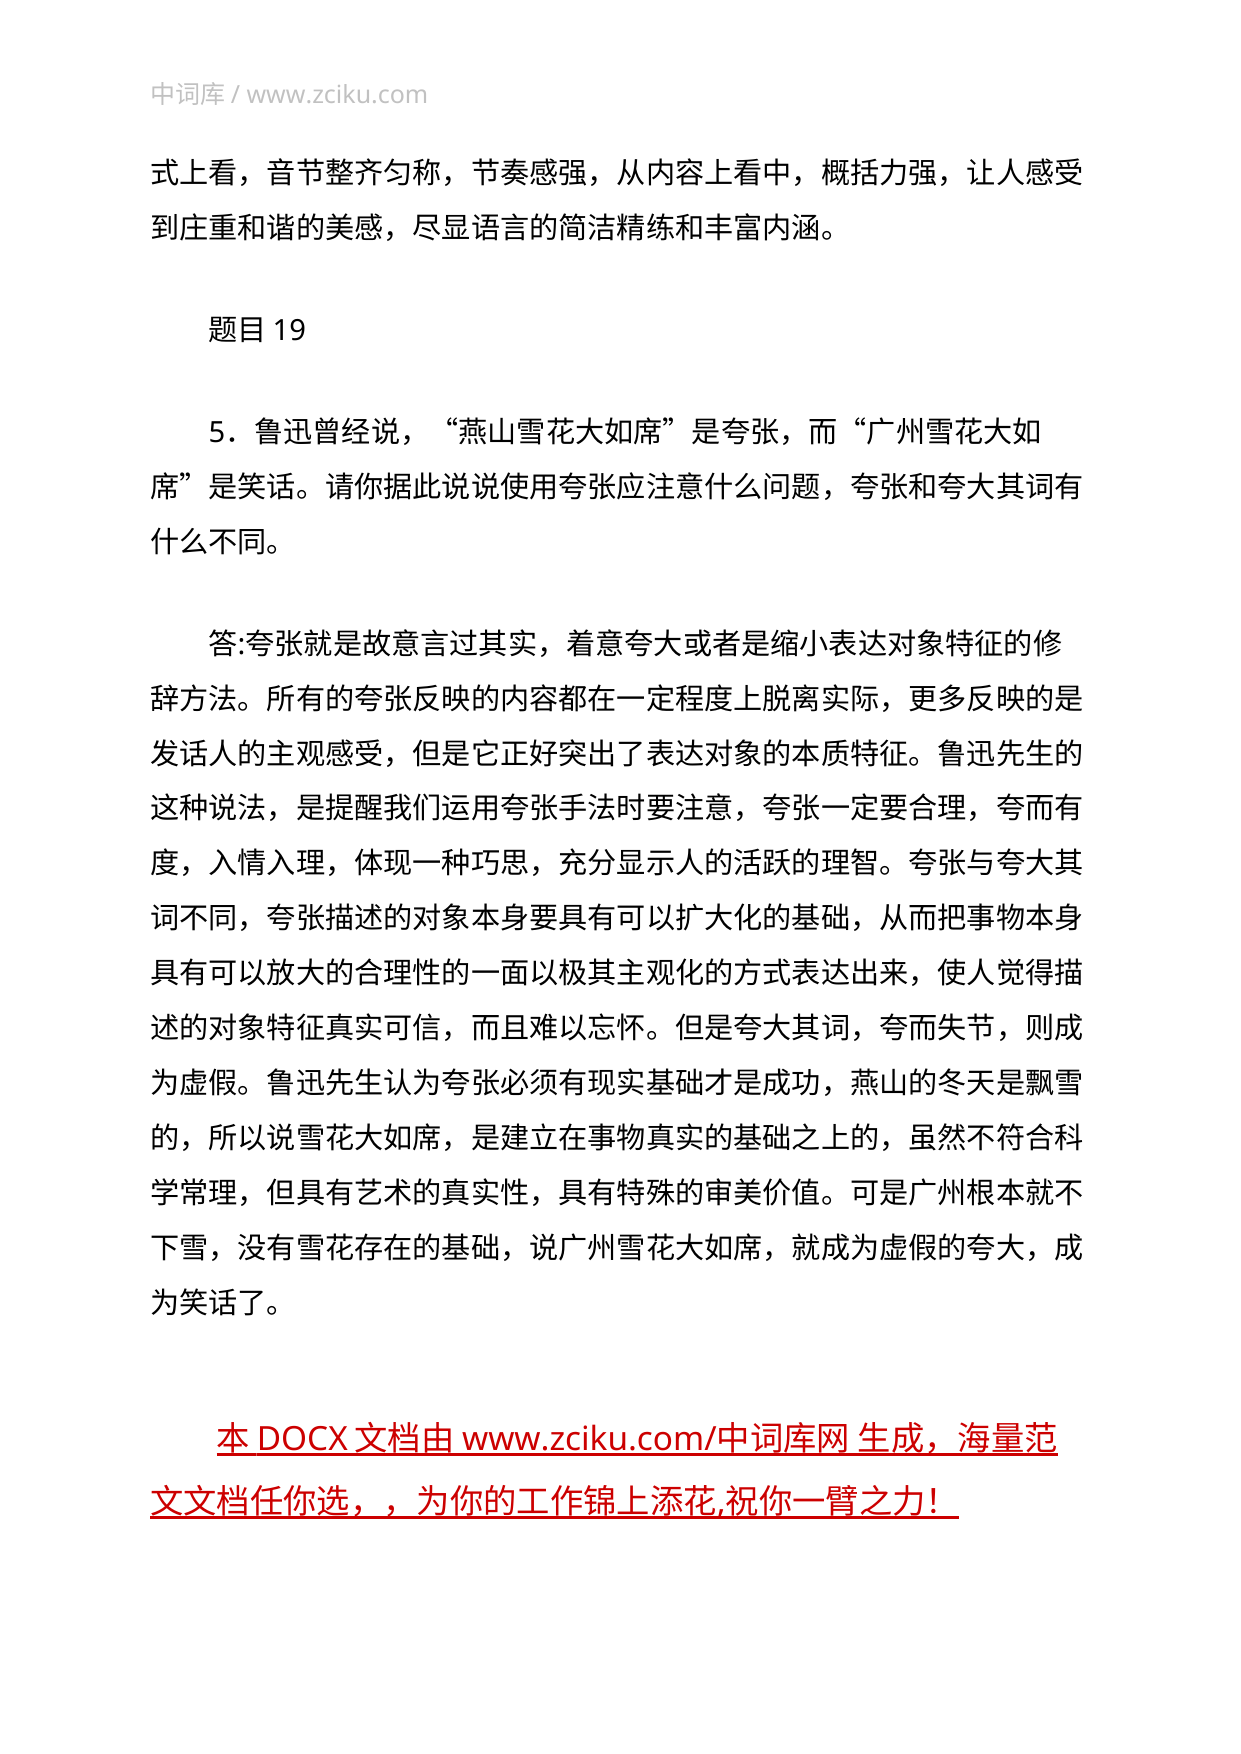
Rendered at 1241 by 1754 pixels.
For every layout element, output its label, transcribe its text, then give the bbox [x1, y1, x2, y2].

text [150, 150, 1090, 247]
text 5．鲁迅曾经说，“燕山雪花大如席”是夸张，而“广州雪花大如席”是笑话。请你据此说说使用夸张应注意什么问题，夸张和夸大其词有什么不同。 [150, 409, 1090, 561]
text 答:夸张就是故意言过其实，着意夸大或者是缩小表达对象特征的修辞方法。所有的夸张反映的内容都在一定程度上脱离实际，更多反映的是发话人的主观感受，但是它正好突出了表达对象的本质特征。鲁迅先生的这种说法，是提醒我们运用夸张手法时要注意，夸张一定要合理，夸而有度，入情入理，体现一种巧思，充分显示人的活跃的理智。夸张与夸大其词不同，夸张描述的对象本身要具有可以扩大化的基础，从而把事物本身具有可以放大的合理性的一面以极其主观化的方式表达出来，使人觉得描述的对象特征真实可信，而且难以忘怀。但是夸大其词，夸而失节，则成为虚假。鲁迅先生认为夸张必须有现实基础才是成功，燕山的冬天是飘雪的，所以说雪花大如席，是建立在事物真实的基础之上的，虽然不符合科学常理，但具有艺术的真实性，具有特殊的审美价值。可是广州根本就不下雪，没有雪花存在的基础，说广州雪花大如席，就成为虚假的夸大，成为笑话了。 [150, 620, 1090, 1321]
text 题目19 [150, 307, 1090, 349]
text 本DOCX文档由 www.zciku.com/中词库网 生成，海量范文文档任你选，，为你的工作锦上添花,祝你一臂之力！ [150, 1412, 1090, 1523]
